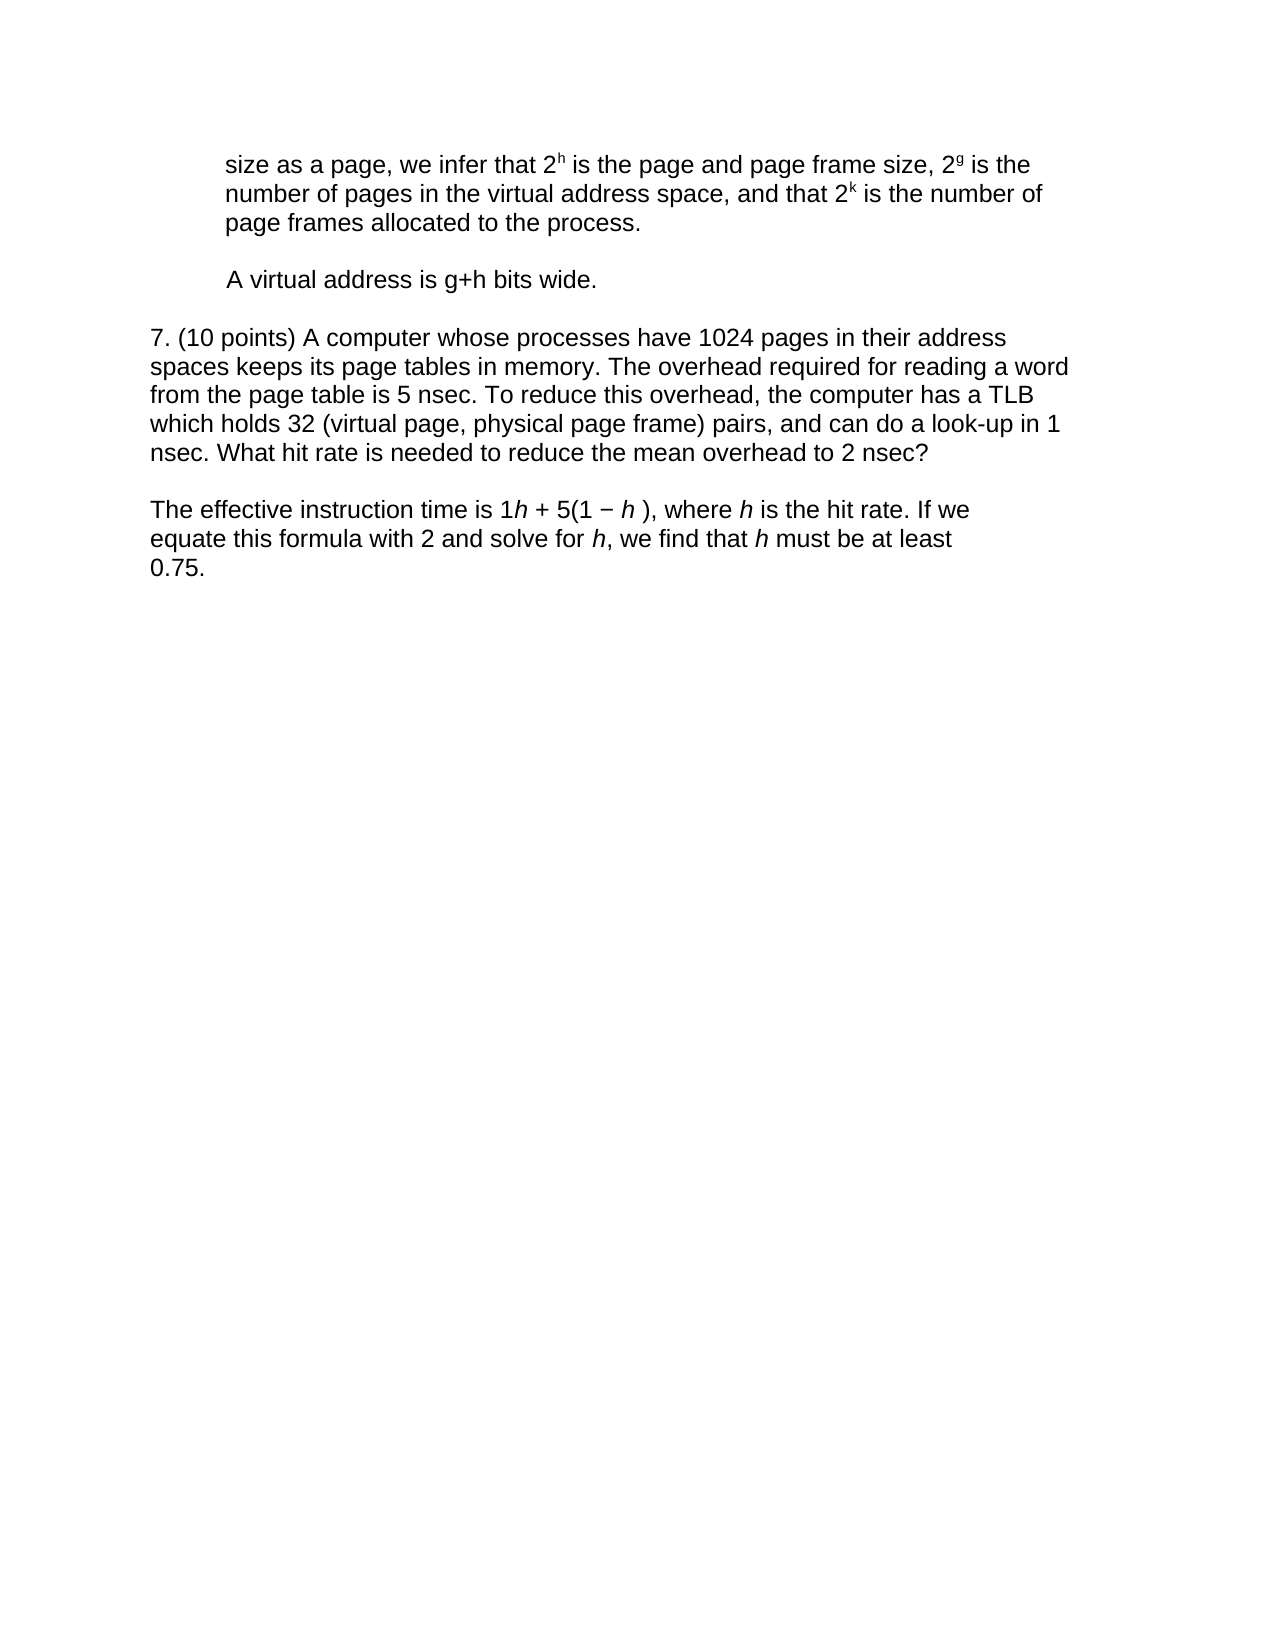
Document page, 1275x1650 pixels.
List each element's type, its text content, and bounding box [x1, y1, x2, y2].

text 0.75. [150, 553, 1087, 582]
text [225, 150, 1087, 236]
text equate this formula with 2 and solve for h, we ﬁnd that h must be at least [150, 524, 1087, 553]
text A virtual address is g+h bits wide. [150, 265, 1087, 294]
text 7. (10 points) A computer whose processes have 1024 pages in their address spaces keeps its page tables in memory. The overhead required for reading a word from the page table is 5 nsec. To reduce this overhead, the computer has a TLB which holds 32 (virtual page, physical page frame) pairs, and can do a look-up in 1 nsec. What hit rate is needed to reduce the mean overhead to 2 nsec? [150, 323, 1087, 467]
text The effective instruction time is 1h + 5(1 − h ), where h is the hit rate. If we [150, 495, 1087, 524]
